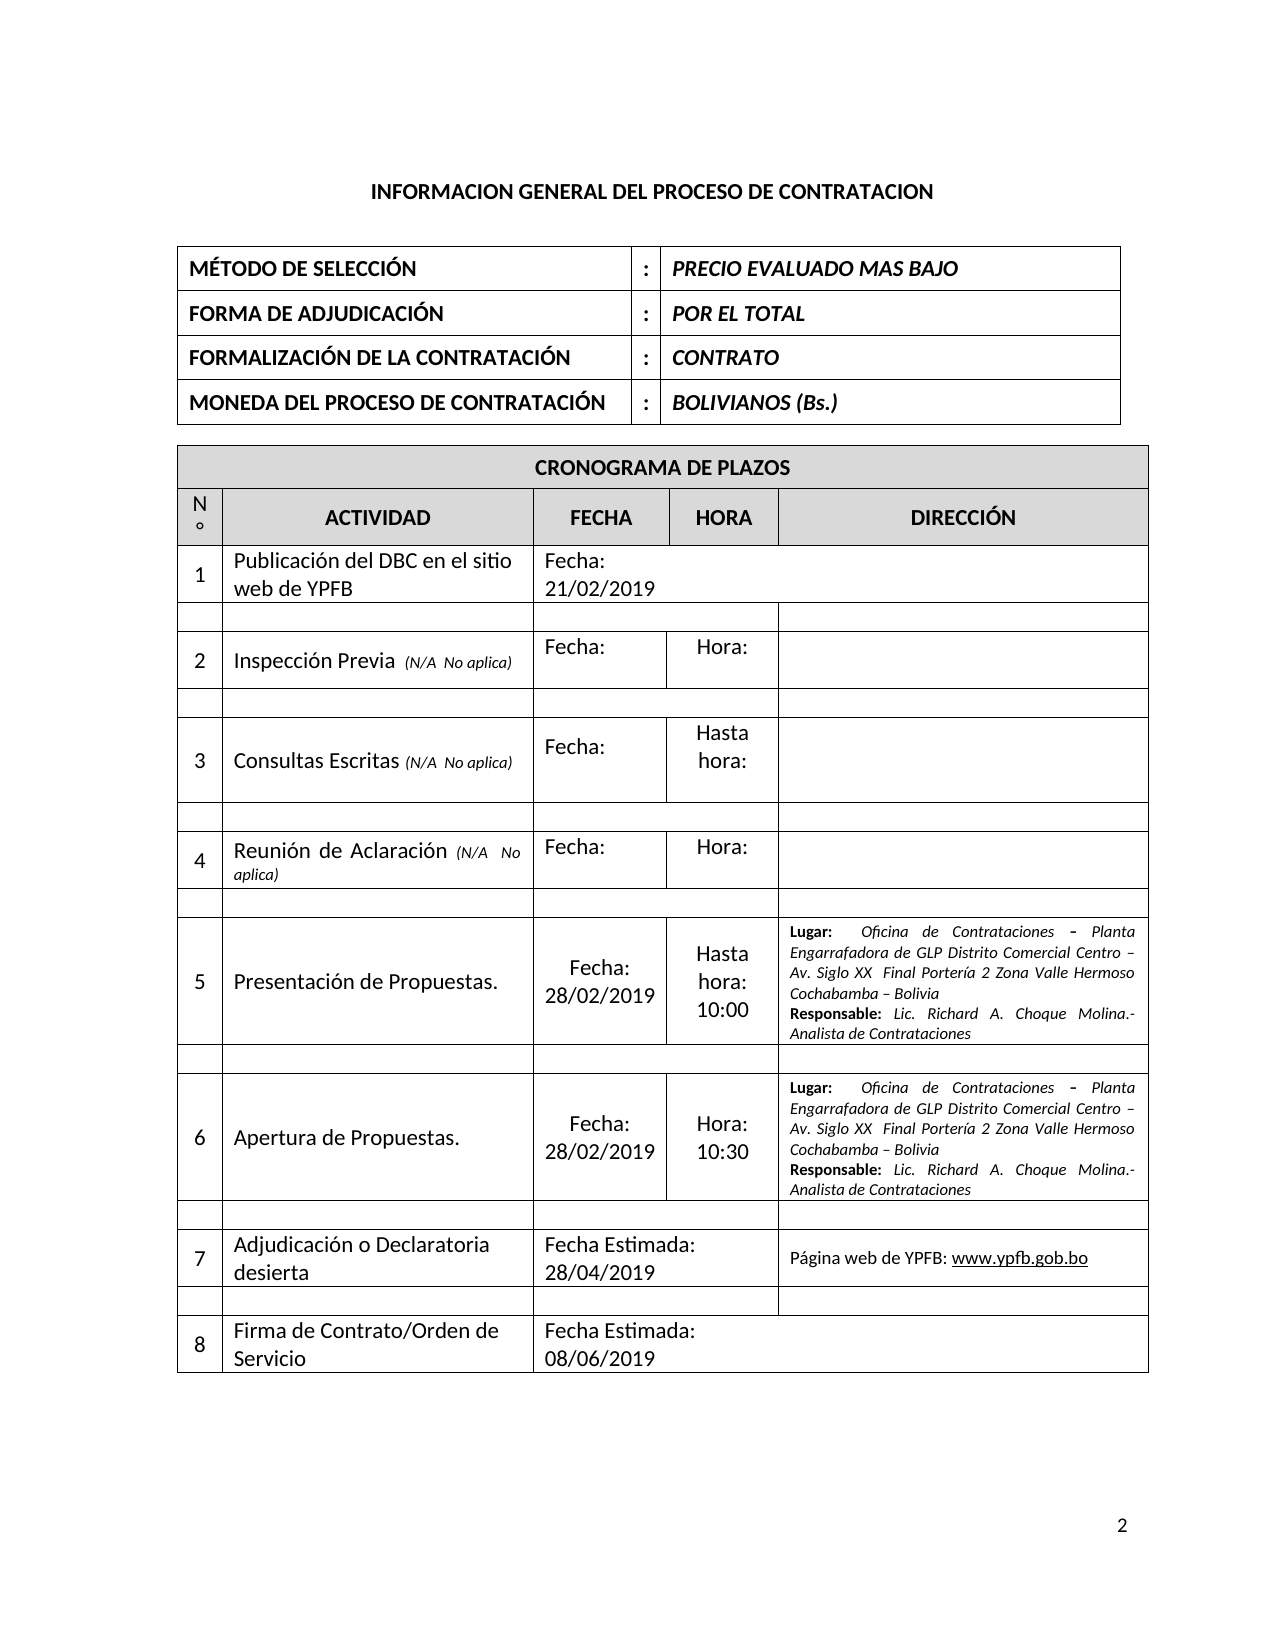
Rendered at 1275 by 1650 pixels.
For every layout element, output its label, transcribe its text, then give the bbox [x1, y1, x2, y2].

table_cell [223, 1201, 533, 1229]
table_cell [223, 803, 533, 831]
table_cell Página web de YPFB: www.ypfb.gob.bo [779, 1230, 1148, 1286]
table_cell Fecha: 28/02/2019 [534, 1074, 666, 1200]
table_cell [178, 1287, 222, 1315]
table_cell [223, 1287, 533, 1315]
table_cell [779, 832, 1148, 888]
table_cell DIRECCIÓN [779, 489, 1148, 545]
table_cell [223, 1045, 533, 1073]
table_cell : [632, 291, 660, 335]
table_header PRECIO EVALUADO MAS BAJO [661, 247, 1120, 290]
table_cell FECHA [534, 489, 669, 545]
table_cell POR EL TOTAL [661, 291, 1120, 335]
table_cell N° [178, 489, 222, 545]
table_cell [534, 1287, 778, 1315]
table_cell [534, 1201, 778, 1229]
table_cell [779, 689, 1148, 717]
table_cell : [632, 336, 660, 379]
table_cell [223, 689, 533, 717]
table_cell 4 [178, 832, 222, 888]
table_cell 8 [178, 1316, 222, 1372]
table_cell Hasta hora: 10:00 [667, 918, 778, 1044]
table_cell 6 [178, 1074, 222, 1200]
table_cell [178, 889, 222, 917]
table_cell ACTIVIDAD [223, 489, 533, 545]
table_cell [178, 1045, 222, 1073]
text INFORMACION GENERAL DEL PROCESO DE CONTRATACION [177, 177, 1127, 205]
table_cell Presentación de Propuestas. [223, 918, 533, 1044]
table_cell Fecha Estimada: 08/06/2019 [534, 1316, 1148, 1372]
table_header : [632, 247, 660, 290]
table_cell [178, 689, 222, 717]
table_cell [178, 803, 222, 831]
table_cell Hora: [667, 832, 778, 888]
table_cell Inspección Previa (N/A No aplica) [223, 632, 533, 688]
table_cell Hora: 10:30 [667, 1074, 778, 1200]
table_cell 7 [178, 1230, 222, 1286]
table_cell [779, 1201, 1148, 1229]
table_cell 3 [178, 718, 222, 802]
table_cell [534, 1045, 778, 1073]
table_cell 5 [178, 918, 222, 1044]
table_cell Fecha: [534, 632, 666, 688]
table_cell 1 [178, 546, 222, 602]
table_cell [534, 689, 778, 717]
table_cell [534, 603, 778, 631]
table_cell [779, 1045, 1148, 1073]
table_cell : [632, 380, 660, 423]
table_cell [223, 889, 533, 917]
table_cell [779, 718, 1148, 802]
table_cell [779, 632, 1148, 688]
table_cell [779, 889, 1148, 917]
table_cell [178, 1201, 222, 1229]
table_cell Fecha: [534, 718, 666, 802]
table_cell [534, 803, 778, 831]
table_cell CONTRATO [661, 336, 1120, 379]
table_cell Apertura de Propuestas. [223, 1074, 533, 1200]
table_cell FORMA DE ADJUDICACIÓN [178, 291, 631, 335]
table_cell Fecha Estimada: 28/04/2019 [534, 1230, 778, 1286]
table_cell Adjudicación o Declaratoria desierta [223, 1230, 533, 1286]
table_cell Hora: [667, 632, 778, 688]
table_cell HORA [670, 489, 778, 545]
table_cell Lugar: Oficina de Contrataciones - Planta Engarrafadora de GLP Distrito Comercial Centro – Av. Siglo XX Final Portería 2 Zona Valle Hermoso Cochabamba – Bolivia Responsable: Lic. Richard A. Choque Molina.- Analista de Contrataciones [779, 918, 1148, 1044]
table_cell Fecha: 21/02/2019 [534, 546, 1148, 602]
table_cell [223, 603, 533, 631]
table_cell Fecha: 28/02/2019 [534, 918, 666, 1044]
table_cell Reunión de Aclaración (N/A No aplica) [223, 832, 533, 888]
table_cell [178, 603, 222, 631]
table_cell [779, 603, 1148, 631]
table_cell [779, 1287, 1148, 1315]
table_cell FORMALIZACIÓN DE LA CONTRATACIÓN [178, 336, 631, 379]
table_cell [779, 803, 1148, 831]
table_cell Consultas Escritas (N/A No aplica) [223, 718, 533, 802]
table_cell Publicación del DBC en el sitio web de YPFB [223, 546, 533, 602]
table_cell Fecha: [534, 832, 666, 888]
table_cell Firma de Contrato/Orden de Servicio [223, 1316, 533, 1372]
table_cell BOLIVIANOS (Bs.) [661, 380, 1120, 423]
table_cell Lugar: Oficina de Contrataciones - Planta Engarrafadora de GLP Distrito Comercial Centro – Av. Siglo XX Final Portería 2 Zona Valle Hermoso Cochabamba – Bolivia Responsable: Lic. Richard A. Choque Molina.- Analista de Contrataciones [779, 1074, 1148, 1200]
table_cell Hasta hora: [667, 718, 778, 802]
table_cell MONEDA DEL PROCESO DE CONTRATACIÓN [178, 380, 631, 423]
table_cell [534, 889, 778, 917]
table_cell 2 [178, 632, 222, 688]
table_header MÉTODO DE SELECCIÓN [178, 247, 631, 290]
table_header CRONOGRAMA DE PLAZOS [178, 446, 1148, 488]
